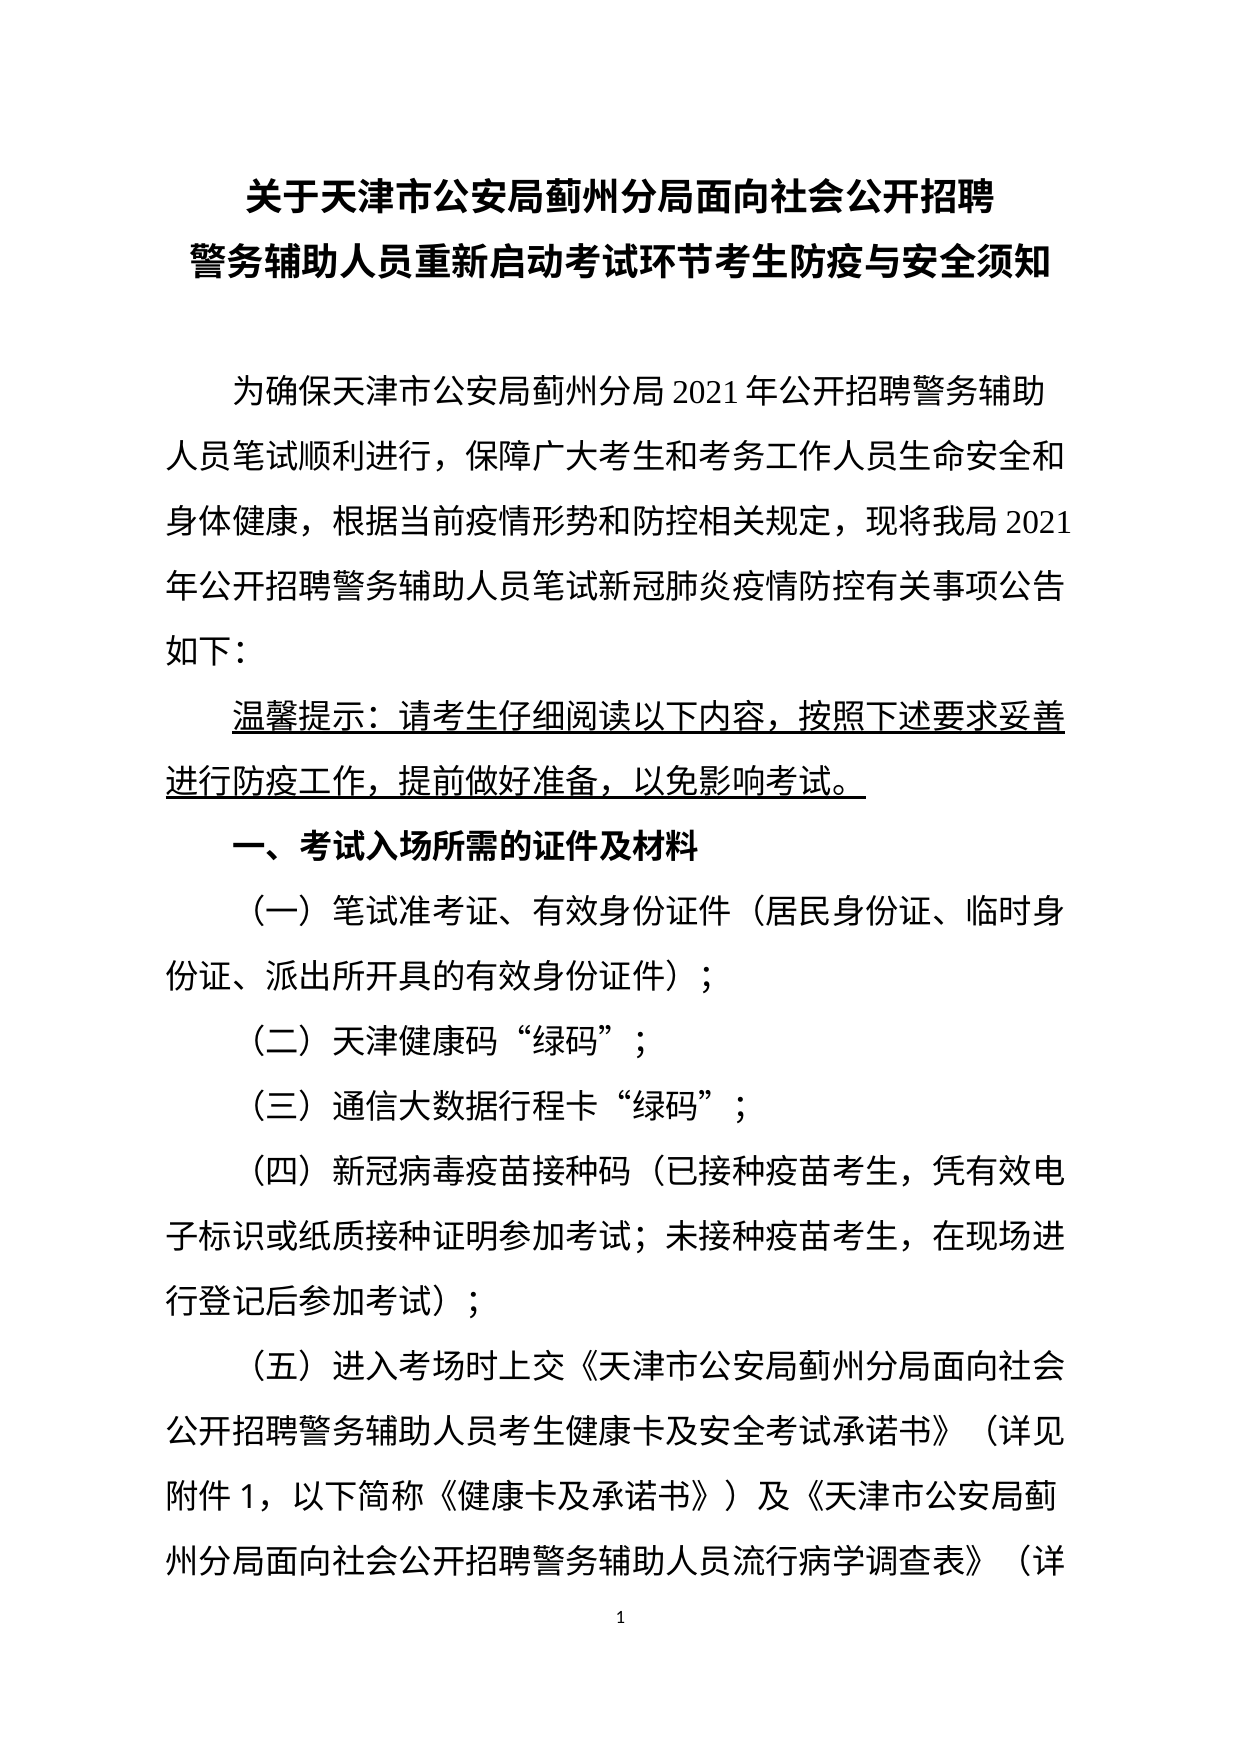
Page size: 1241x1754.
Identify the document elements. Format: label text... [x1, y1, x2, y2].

text 温馨提示：请考生仔细阅读以下内容，按照下述要求妥善进行防疫工作，提前做好准备，以免影响考试。 [165, 682, 1075, 812]
text 一、考试入场所需的证件及材料 [165, 812, 1075, 877]
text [165, 1332, 1075, 1592]
text 警务辅助人员重新启动考试环节考生防疫与安全须知 [165, 227, 1075, 292]
text （二）天津健康码“绿码”； [165, 1007, 1075, 1072]
text （四）新冠病毒疫苗接种码（已接种疫苗考生，凭有效电子标识或纸质接种证明参加考试；未接种疫苗考生，在现场进行登记后参加考试）； [165, 1137, 1075, 1332]
text （三）通信大数据行程卡“绿码”； [165, 1072, 1075, 1137]
text （一）笔试准考证、有效身份证件（居民身份证、临时身份证、派出所开具的有效身份证件）； [165, 877, 1075, 1007]
text 关于天津市公安局蓟州分局面向社会公开招聘 [165, 162, 1075, 227]
text 为确保天津市公安局蓟州分局2021年公开招聘警务辅助人员笔试顺利进行，保障广大考生和考务工作人员生命安全和身体健康，根据当前疫情形势和防控相关规定，现将我局2021年公开招聘警务辅助人员笔试新冠肺炎疫情防控有关事项公告如下： [165, 357, 1075, 682]
